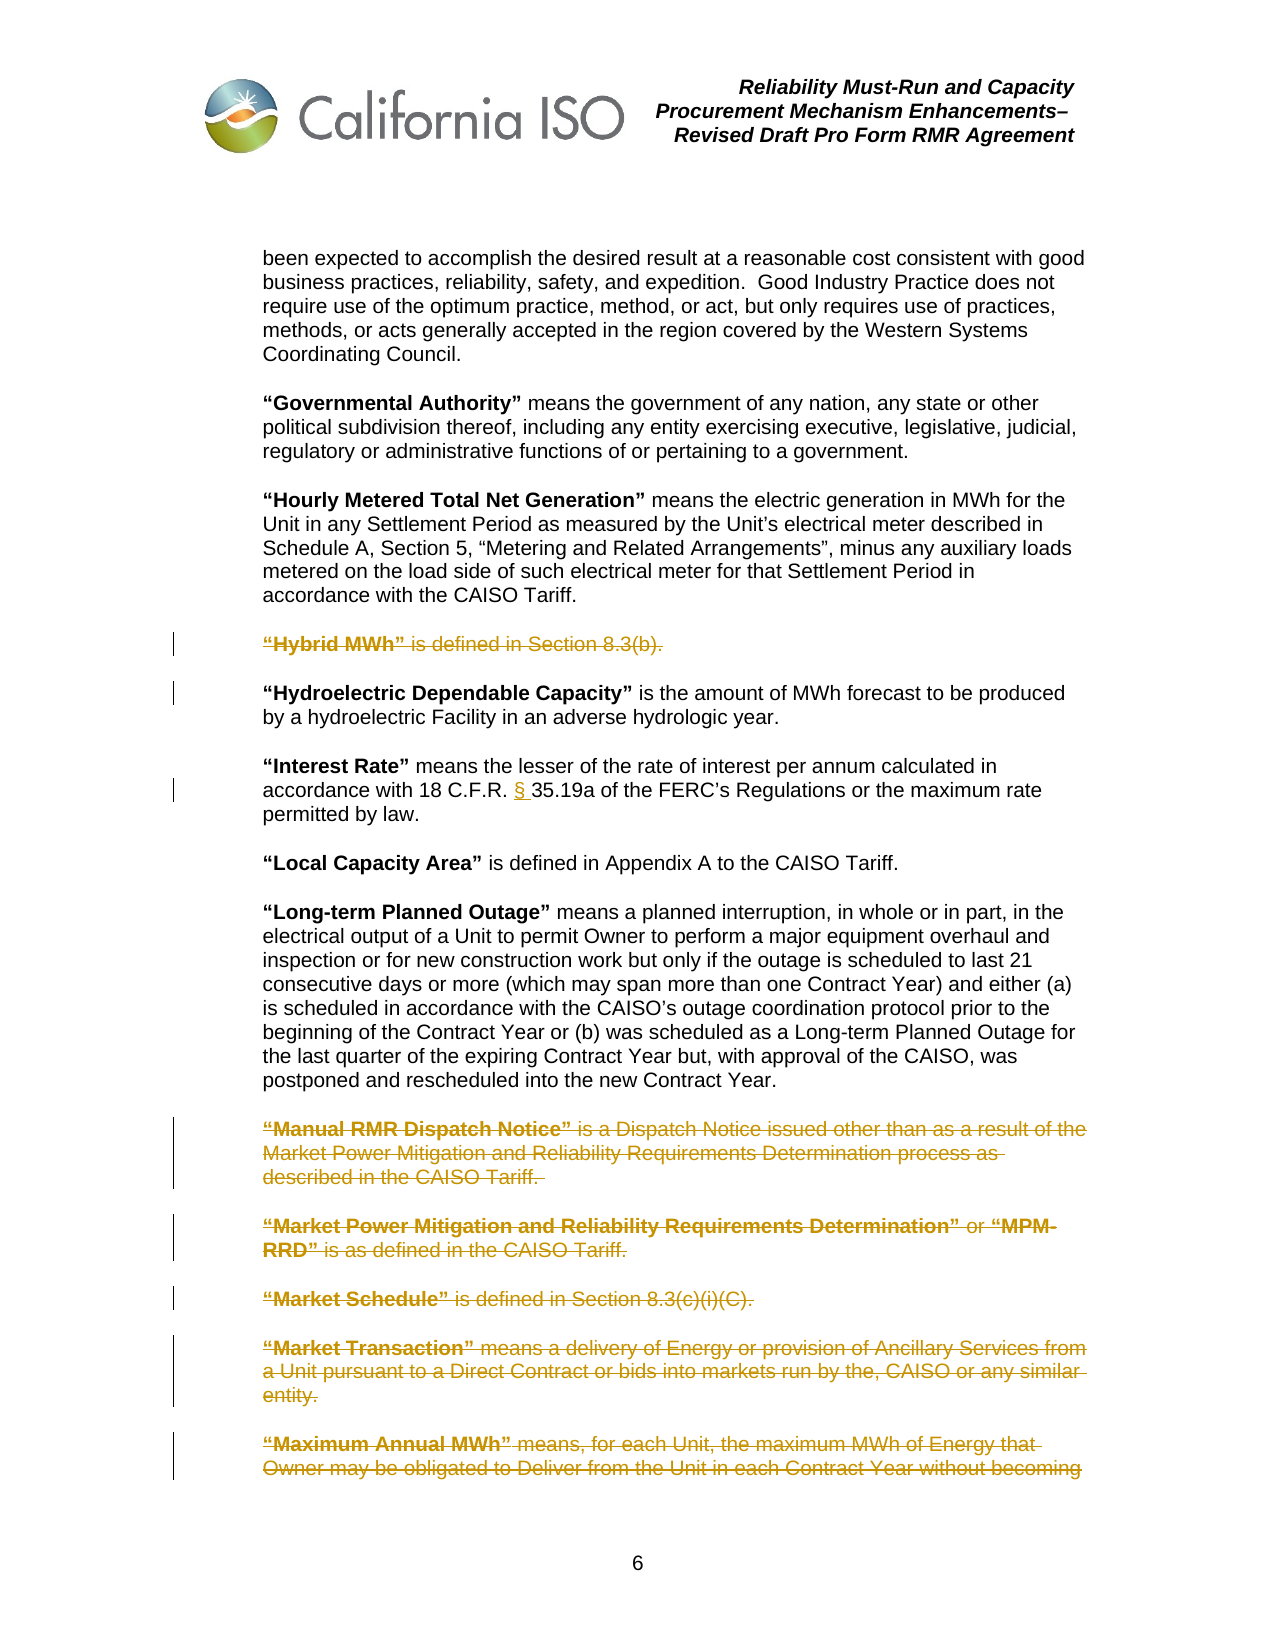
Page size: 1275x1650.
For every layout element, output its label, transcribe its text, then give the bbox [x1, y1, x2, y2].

text “Hourly Metered Total Net Generation” means the electric generation in MWh for the Unit in any Settlement Period as measured by the Unit’s electrical meter described in Schedule A, Section 5, “Metering and Related Arrangements”, minus any auxiliary loads metered on the load side of such electrical meter for that Settlement Period in accordance with the CAISO Tariff. [262, 487, 1087, 607]
text “Governmental Authority” means the government of any nation, any state or other political subdivision thereof, including any entity exercising executive, legislative, judicial, regulatory or administrative functions of or pertaining to a government. [262, 391, 1087, 462]
text “Local Capacity Area” is defined in Appendix A to the CAISO Tariff. [187, 851, 1087, 875]
picture [198, 75, 628, 156]
text “Long-term Planned Outage” means a planned interruption, in whole or in part, in the electrical output of a Unit to permit Owner to perform a major equipment overhaul and inspection or for new construction work but only if the outage is scheduled to last 21 consecutive days or more (which may span more than one Contract Year) and either (a) is scheduled in accordance with the CAISO’s outage coordination protocol prior to the beginning of the Contract Year or (b) was scheduled as a Long-term Planned Outage for the last quarter of the expiring Contract Year but, with approval of the CAISO, was postponed and rescheduled into the new Contract Year. [262, 900, 1087, 1092]
text “Interest Rate” means the lesser of the rate of interest per annum calculated in accordance with 18 C.F.R. 35.19a of the FERC’s Regulations or the maximum rate permitted by law. [262, 754, 1087, 826]
text “Hydroelectric Dependable Capacity” is the amount of MWh forecast to be produced by a hydroelectric Facility in an adverse hydrologic year. [262, 681, 1087, 729]
